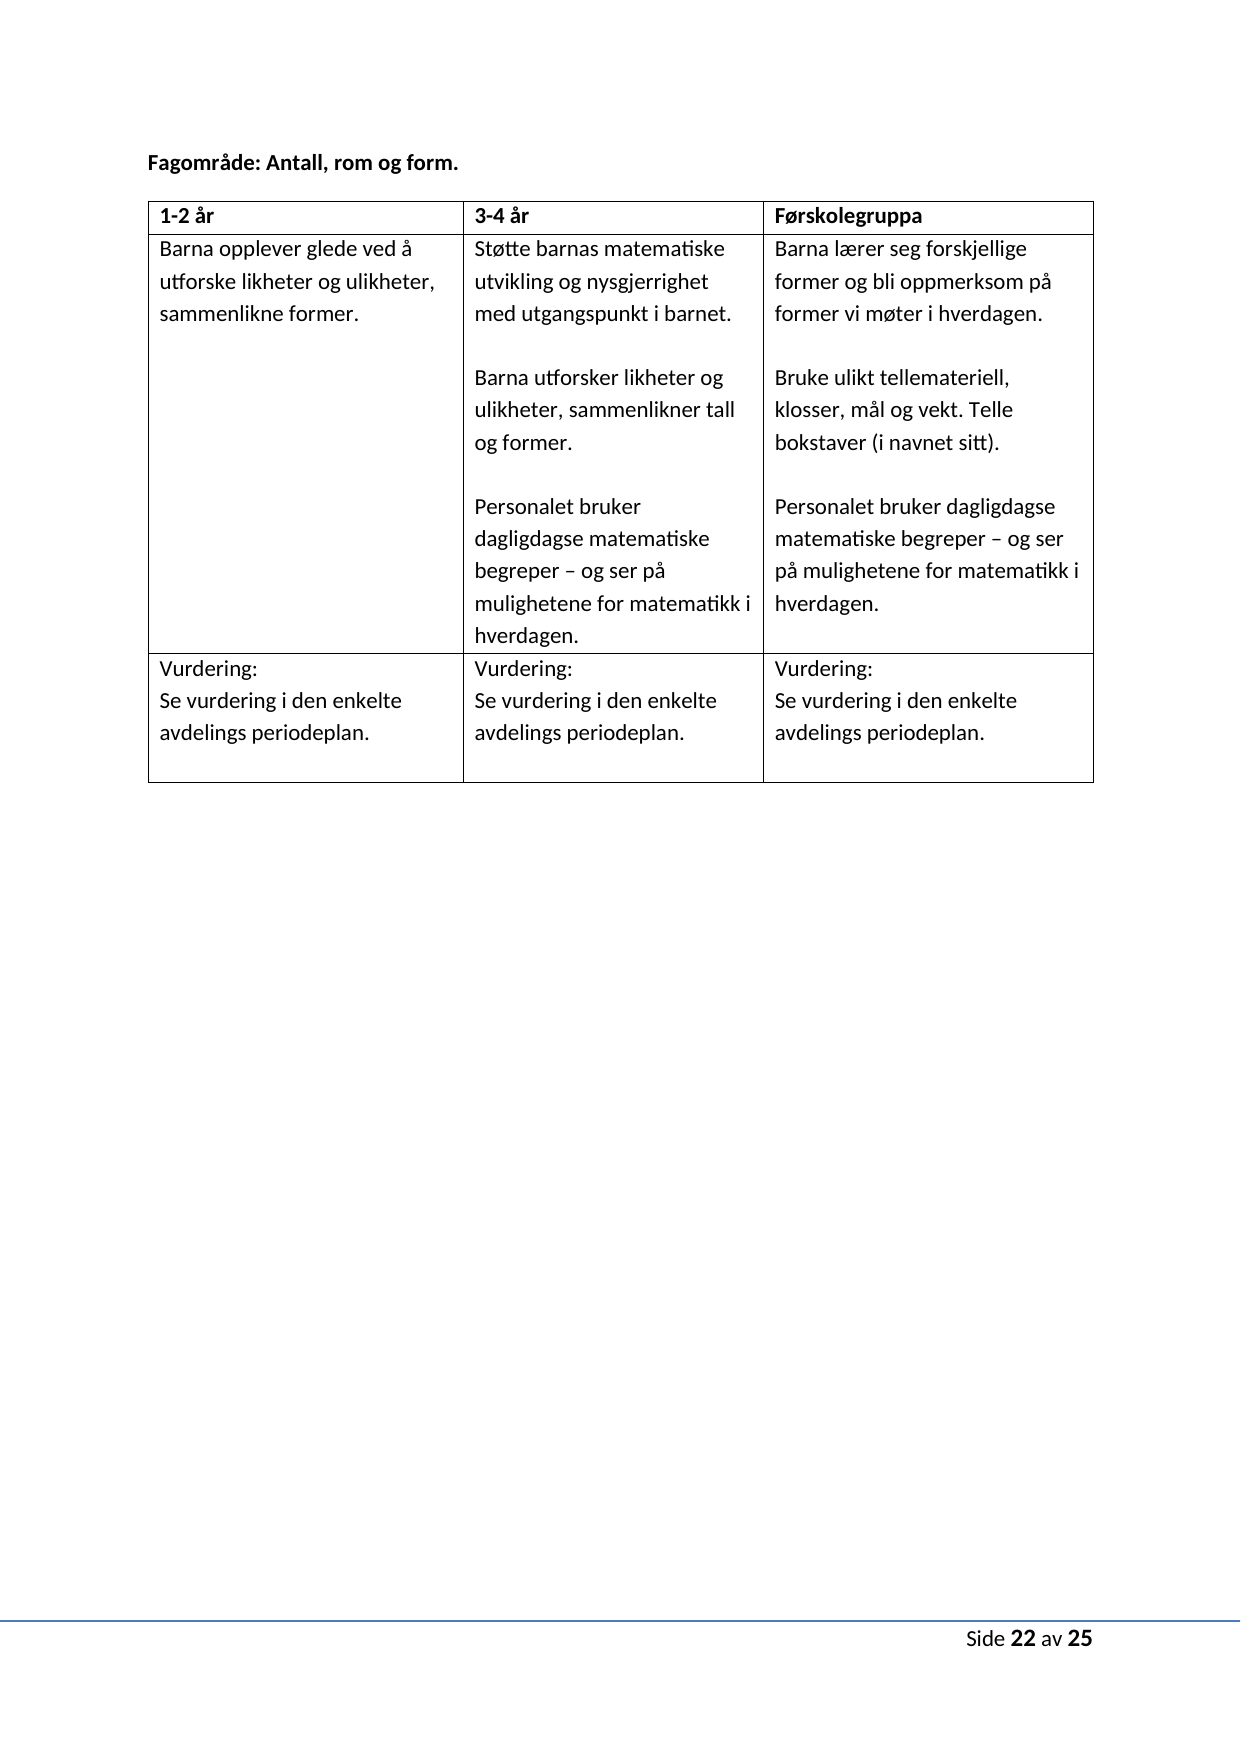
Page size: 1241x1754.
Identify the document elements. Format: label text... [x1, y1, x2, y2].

table_cell Barna opplever glede ved å utforske likheter og ulikheter, sammenlikne former. [149, 235, 463, 653]
table_cell Vurdering: Se vurdering i den enkelte avdelings periodeplan. [149, 654, 463, 782]
table_cell Barna lærer seg forskjellige former og bli oppmerksom på former vi møter i hverdagen. Bruke ulikt tellemateriell, klosser, mål og vekt. Telle bokstaver (i navnet sitt). Personalet bruker dagligdagse matematiske begreper – og ser på mulighetene for matematikk i hverdagen. [764, 235, 1093, 653]
table_header 3-4 år [464, 202, 763, 233]
table_header Førskolegruppa [764, 202, 1093, 233]
table_header 1-2 år [149, 202, 463, 233]
table_cell Støtte barnas matematiske utvikling og nysgjerrighet med utgangspunkt i barnet. Barna utforsker likheter og ulikheter, sammenlikner tall og former. Personalet bruker dagligdagse matematiske begreper – og ser på mulighetene for matematikk i hverdagen. [464, 235, 763, 653]
text Fagområde: Antall, rom og form. [148, 148, 1093, 176]
table_cell Vurdering: Se vurdering i den enkelte avdelings periodeplan. [464, 654, 763, 782]
table_cell Vurdering: Se vurdering i den enkelte avdelings periodeplan. [764, 654, 1093, 782]
